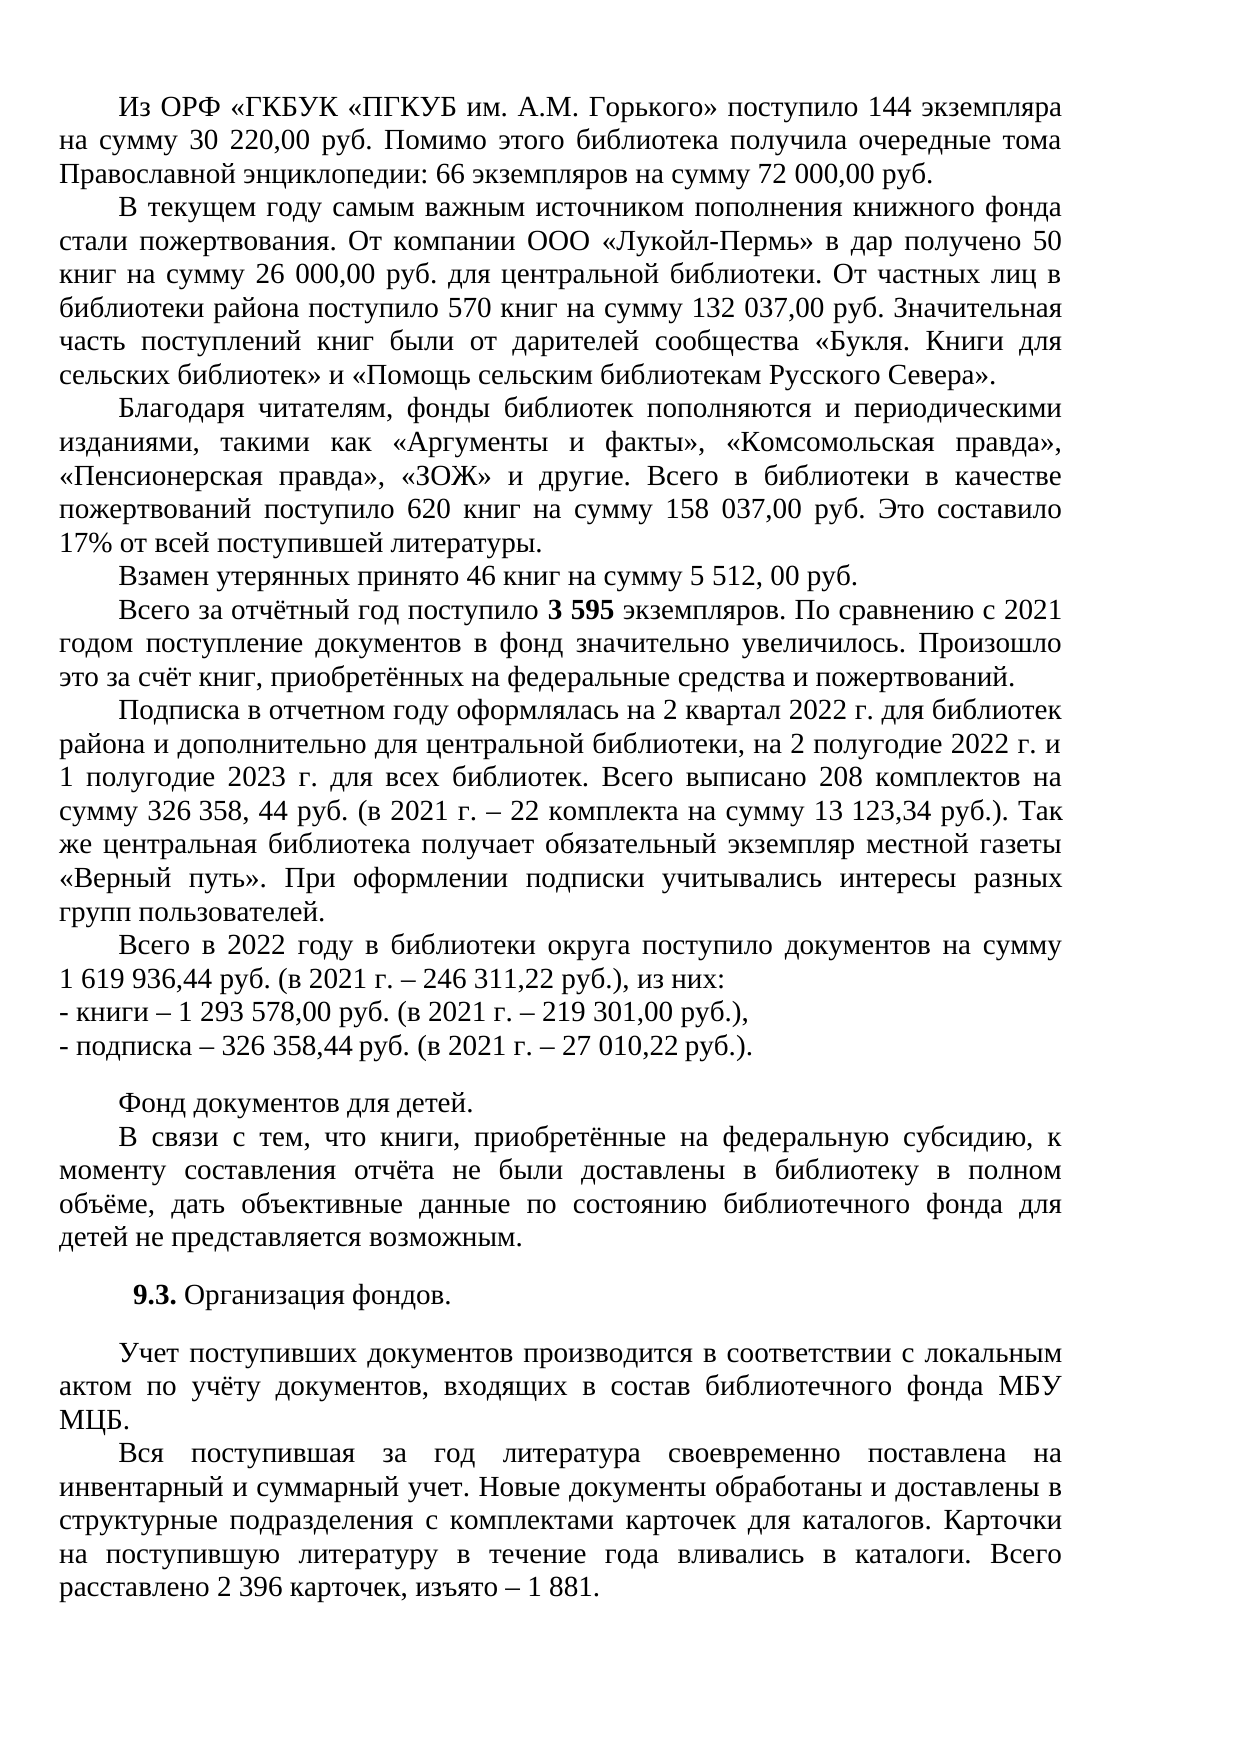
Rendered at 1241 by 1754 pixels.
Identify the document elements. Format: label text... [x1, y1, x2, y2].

text Благодаря читателям, фонды библиотек пополняются и периодическими изданиями, такими как «Аргументы и факты», «Комсомольская правда», «Пенсионерская правда», «ЗОЖ» и другие. Всего в библиотеки в качестве пожертвований поступило 620 книг на сумму 158 037,00 руб. Это составило 17% от всей поступившей литературы. [59, 391, 1063, 558]
text Вся поступившая за год литература своевременно поставлена на инвентарный и суммарный учет. Новые документы обработаны и доставлены в структурные подразделения с комплектами карточек для каталогов. Карточки на поступившую литературу в течение года вливались в каталоги. Всего расставлено 2 396 карточек, изъято – 1 881. [59, 1435, 1063, 1603]
text Всего за отчётный год поступило 3 595 экземпляров. По сравнению с 2021 годом поступление документов в фонд значительно увеличилось. Произошло это за счёт книг, приобретённых на федеральные средства и пожертвований. [59, 592, 1063, 692]
text - книги – 1 293 578,00 руб. (в 2021 г. – 219 301,00 руб.), [59, 994, 1063, 1028]
text В текущем году самым важным источником пополнения книжного фонда стали пожертвования. От компании ООО «Лукойл-Пермь» в дар получено 50 книг на сумму 26 000,00 руб. для центральной библиотеки. От частных лиц в библиотеки района поступило 570 книг на сумму 132 037,00 руб. Значительная часть поступлений книг были от дарителей сообщества «Букля. Книги для сельских библиотек» и «Помощь сельским библиотекам Русского Севера». [59, 189, 1063, 391]
text Из ОРФ «ГКБУК «ПГКУБ им. А.М. Горького» поступило 144 экземпляра на сумму 30 220,00 руб. Помимо этого библиотека получила очередные тома Православной энциклопедии: 66 экземпляров на сумму 72 000,00 руб. [59, 89, 1063, 189]
text Учет поступивших документов производится в соответствии с локальным актом по учёту документов, входящих в состав библиотечного фонда МБУ МЦБ. [59, 1335, 1063, 1435]
text Подписка в отчетном году оформлялась на 2 квартал 2022 г. для библиотек района и дополнительно для центральной библиотеки, на 2 полугодие 2022 г. и 1 полугодие 2023 г. для всех библиотек. Всего выписано 208 комплектов на сумму 326 358, 44 руб. (в 2021 г. – 22 комплекта на сумму 13 123,34 руб.). Так же центральная библиотека получает обязательный экземпляр местной газеты «Верный путь». При оформлении подписки учитывались интересы разных групп пользователей. [59, 692, 1063, 927]
text - подписка – 326 358,44 руб. (в 2021 г. – 27 010,22 руб.). [59, 1028, 1063, 1061]
text В связи с тем, что книги, приобретённые на федеральную субсидию, к моменту составления отчёта не были доставлены в библиотеку в полном объёме, дать объективные данные по состоянию библиотечного фонда для детей не представляется возможным. [59, 1119, 1063, 1253]
text 9.3. Организация фондов. [59, 1277, 1063, 1311]
text Фонд документов для детей. [59, 1085, 1063, 1119]
text Взамен утерянных принято 46 книг на сумму 5 512, 00 руб. [59, 558, 1063, 592]
text Всего в 2022 году в библиотеки округа поступило документов на сумму 1 619 936,44 руб. (в 2021 г. – 246 311,22 руб.), из них: [59, 927, 1063, 994]
